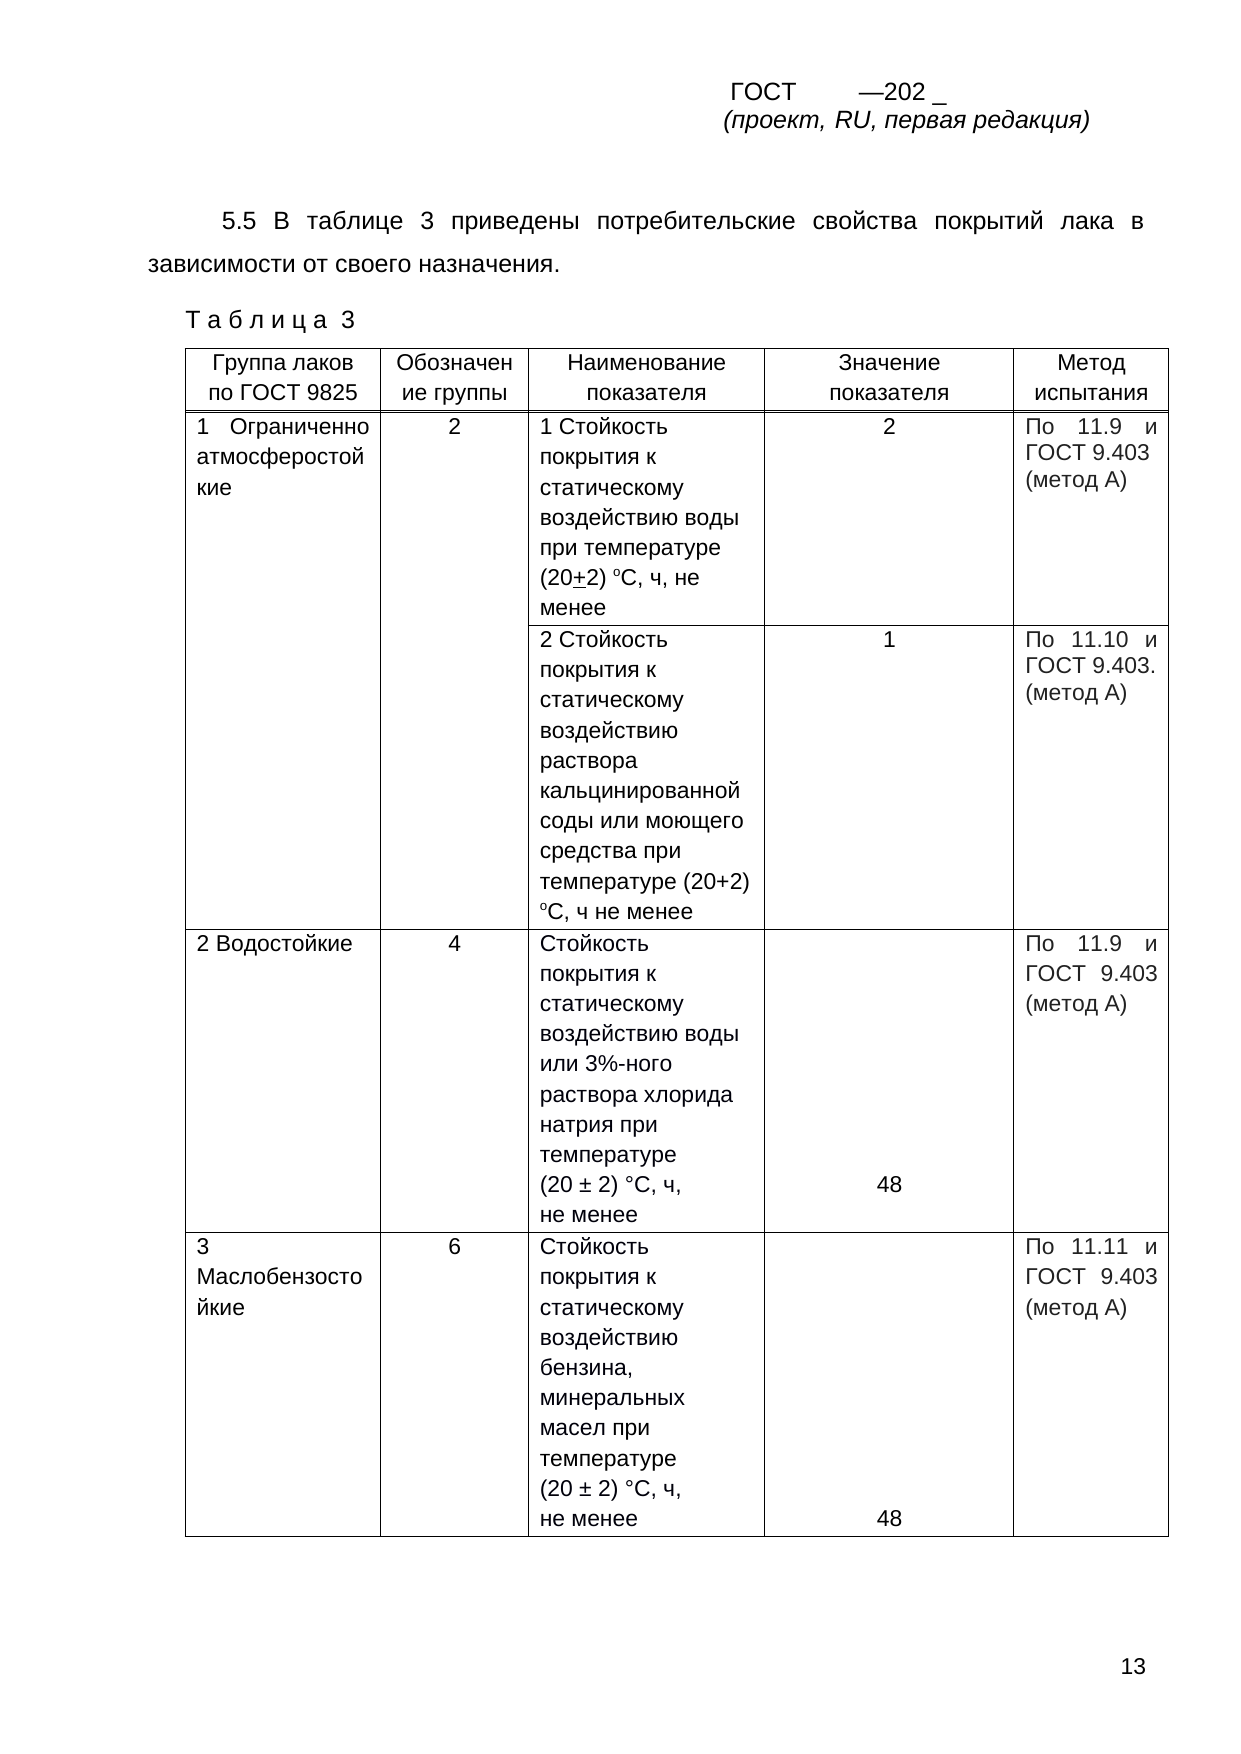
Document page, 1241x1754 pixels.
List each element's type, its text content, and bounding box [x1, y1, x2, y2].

table_cell 4 [381, 930, 528, 1232]
table_header Значение показателя [765, 349, 1013, 410]
table_cell 2 Стойкость покрытия к статическому воздействию раствора кальцинированной соды или моющего средства при температуре (20+2) оС, ч не менее [529, 626, 764, 928]
table_cell 1 Стойкость покрытия к статическому воздействию воды при температуре (20+2) оС, ч, не менее [529, 413, 764, 625]
table_cell По 11.10 и ГОСТ 9.403. (метод А) [1014, 626, 1168, 928]
table_cell 1 [765, 626, 1013, 928]
table_header Обозначение группы [381, 349, 528, 410]
table_header Метод испытания [1014, 349, 1168, 410]
table_cell 2 [765, 413, 1013, 625]
table_cell Стойкость покрытия к статическому воздействию бензина, минеральных масел при температуре (20 ± 2) °С, ч, не менее [529, 1233, 764, 1536]
text 5.5 В таблице 3 приведены потребительские свойства покрытий лака в зависимости от своего назначения. [148, 206, 1146, 278]
table_cell По 11.9 и ГОСТ 9.403 (метод А) [1014, 413, 1168, 625]
table_cell Стойкость покрытия к статическому воздействию воды или 3%-ного раствора хлорида натрия при температуре (20 ± 2) °С, ч, не менее [529, 930, 764, 1232]
table_header Наименование показателя [529, 349, 764, 410]
table_cell 3 Маслобензостойкие [186, 1233, 380, 1536]
text Т а б л и ц а 3 [185, 305, 1146, 334]
table_cell 48 [765, 930, 1013, 1232]
table_cell 2 [381, 413, 528, 928]
table_cell По 11.11 и ГОСТ 9.403 (метод А) [1014, 1233, 1168, 1536]
table_cell По 11.9 и ГОСТ 9.403 (метод А) [1014, 930, 1168, 1232]
table_header Группа лаков по ГОСТ 9825 [186, 349, 380, 410]
table_cell 6 [381, 1233, 528, 1536]
table_cell 1 Ограниченно атмосферостойкие [186, 413, 380, 928]
table_cell 2 Водостойкие [186, 930, 380, 1232]
table_cell 48 [765, 1233, 1013, 1536]
